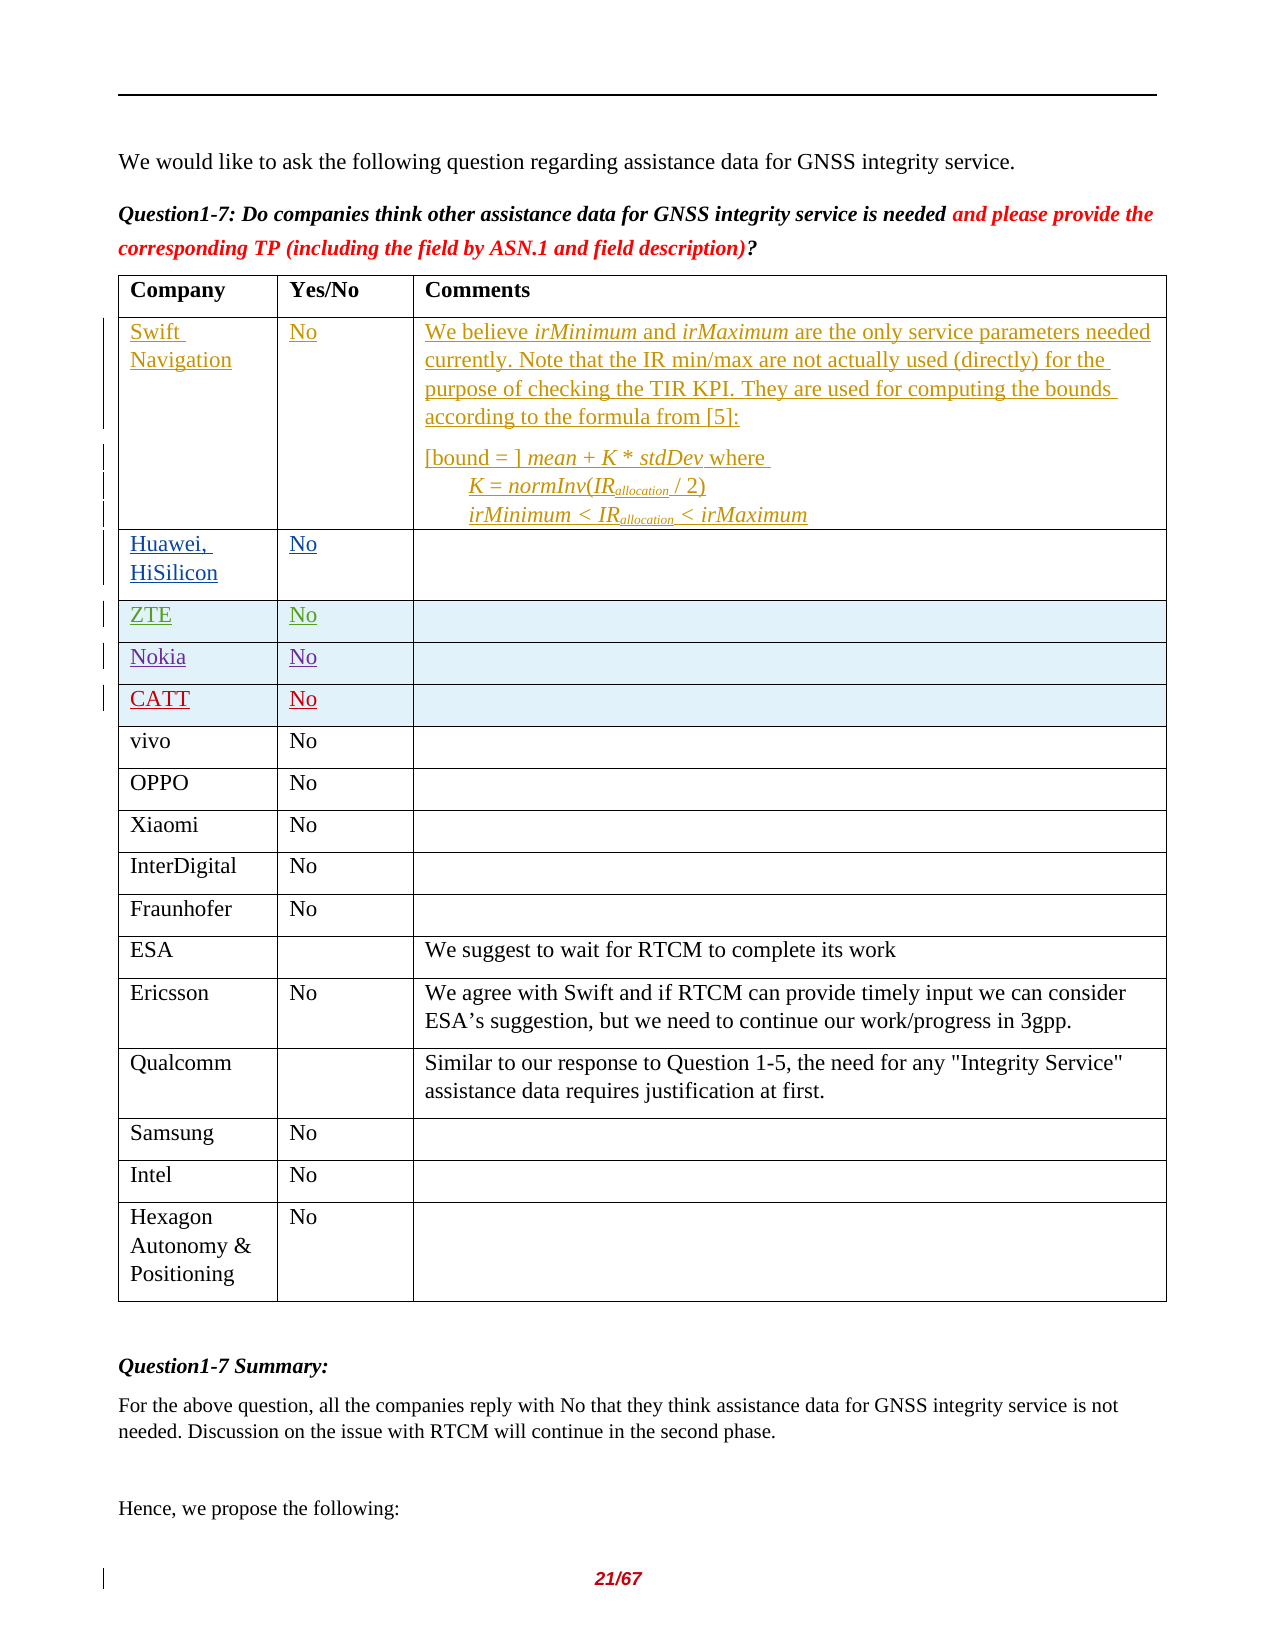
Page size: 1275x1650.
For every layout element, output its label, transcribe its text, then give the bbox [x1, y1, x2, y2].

table_cell Fraunhofer [119, 895, 277, 936]
table_cell [119, 530, 277, 600]
table_cell [414, 811, 1166, 852]
table_cell Intel [119, 1161, 277, 1202]
table_cell [278, 1049, 413, 1118]
table_cell Xiaomi [119, 811, 277, 852]
table_cell No [278, 979, 413, 1048]
table_cell [278, 318, 413, 529]
table_cell Qualcomm [119, 1049, 277, 1118]
table_cell InterDigital [119, 853, 277, 893]
table_cell [414, 318, 1166, 529]
table_cell [414, 1119, 1166, 1160]
table_cell No [278, 727, 413, 768]
table_cell No [278, 769, 413, 809]
table_cell No [278, 811, 413, 852]
table_cell [414, 769, 1166, 809]
table_cell No [278, 1203, 413, 1301]
table_cell OPPO [119, 769, 277, 809]
table_cell No [278, 1161, 413, 1202]
table_cell No [278, 895, 413, 936]
table_cell [414, 727, 1166, 768]
text For the above question, all the companies reply with No that they think assistance data for GNSS integrity service is not needed. Discussion on the issue with RTCM will continue in the second phase. [118, 1393, 1157, 1443]
table_header Company [119, 276, 277, 317]
table_cell ESA [119, 937, 277, 977]
table_header Comments [414, 276, 1166, 317]
table_cell [414, 1203, 1166, 1301]
table_cell [278, 530, 413, 600]
table_cell [414, 530, 1166, 600]
table_cell Ericsson [119, 979, 277, 1048]
text We would like to ask the following question regarding assistance data for GNSS integrity service. [118, 148, 1157, 174]
table_cell We agree with Swift and if RTCM can provide timely input we can consider ESA’s suggestion, but we need to continue our work/progress in 3gpp. [414, 979, 1166, 1048]
table_cell No [278, 853, 413, 893]
table_cell We suggest to wait for RTCM to complete its work [414, 937, 1166, 977]
table_cell [414, 895, 1166, 936]
table_cell vivo [119, 727, 277, 768]
table_cell Samsung [119, 1119, 277, 1160]
table_header Yes/No [278, 276, 413, 317]
table_cell [119, 318, 277, 529]
table_cell Similar to our response to Question 1-5, the need for any "Integrity Service" assistance data requires justification at first. [414, 1049, 1166, 1118]
text Hence, we propose the following: [118, 1496, 1157, 1520]
table_cell [414, 1161, 1166, 1202]
subtitle Question1-7 Summary: [118, 1353, 1157, 1378]
table_cell [278, 937, 413, 977]
table_cell [414, 853, 1166, 893]
table_cell No [278, 1119, 413, 1160]
subtitle Question1-7: Do companies think other assistance data for GNSS integrity service is needed and please provide the corresponding TP (including the field by ASN.1 and field description)? [118, 201, 1157, 260]
table_cell Hexagon Autonomy & Positioning [119, 1203, 277, 1301]
